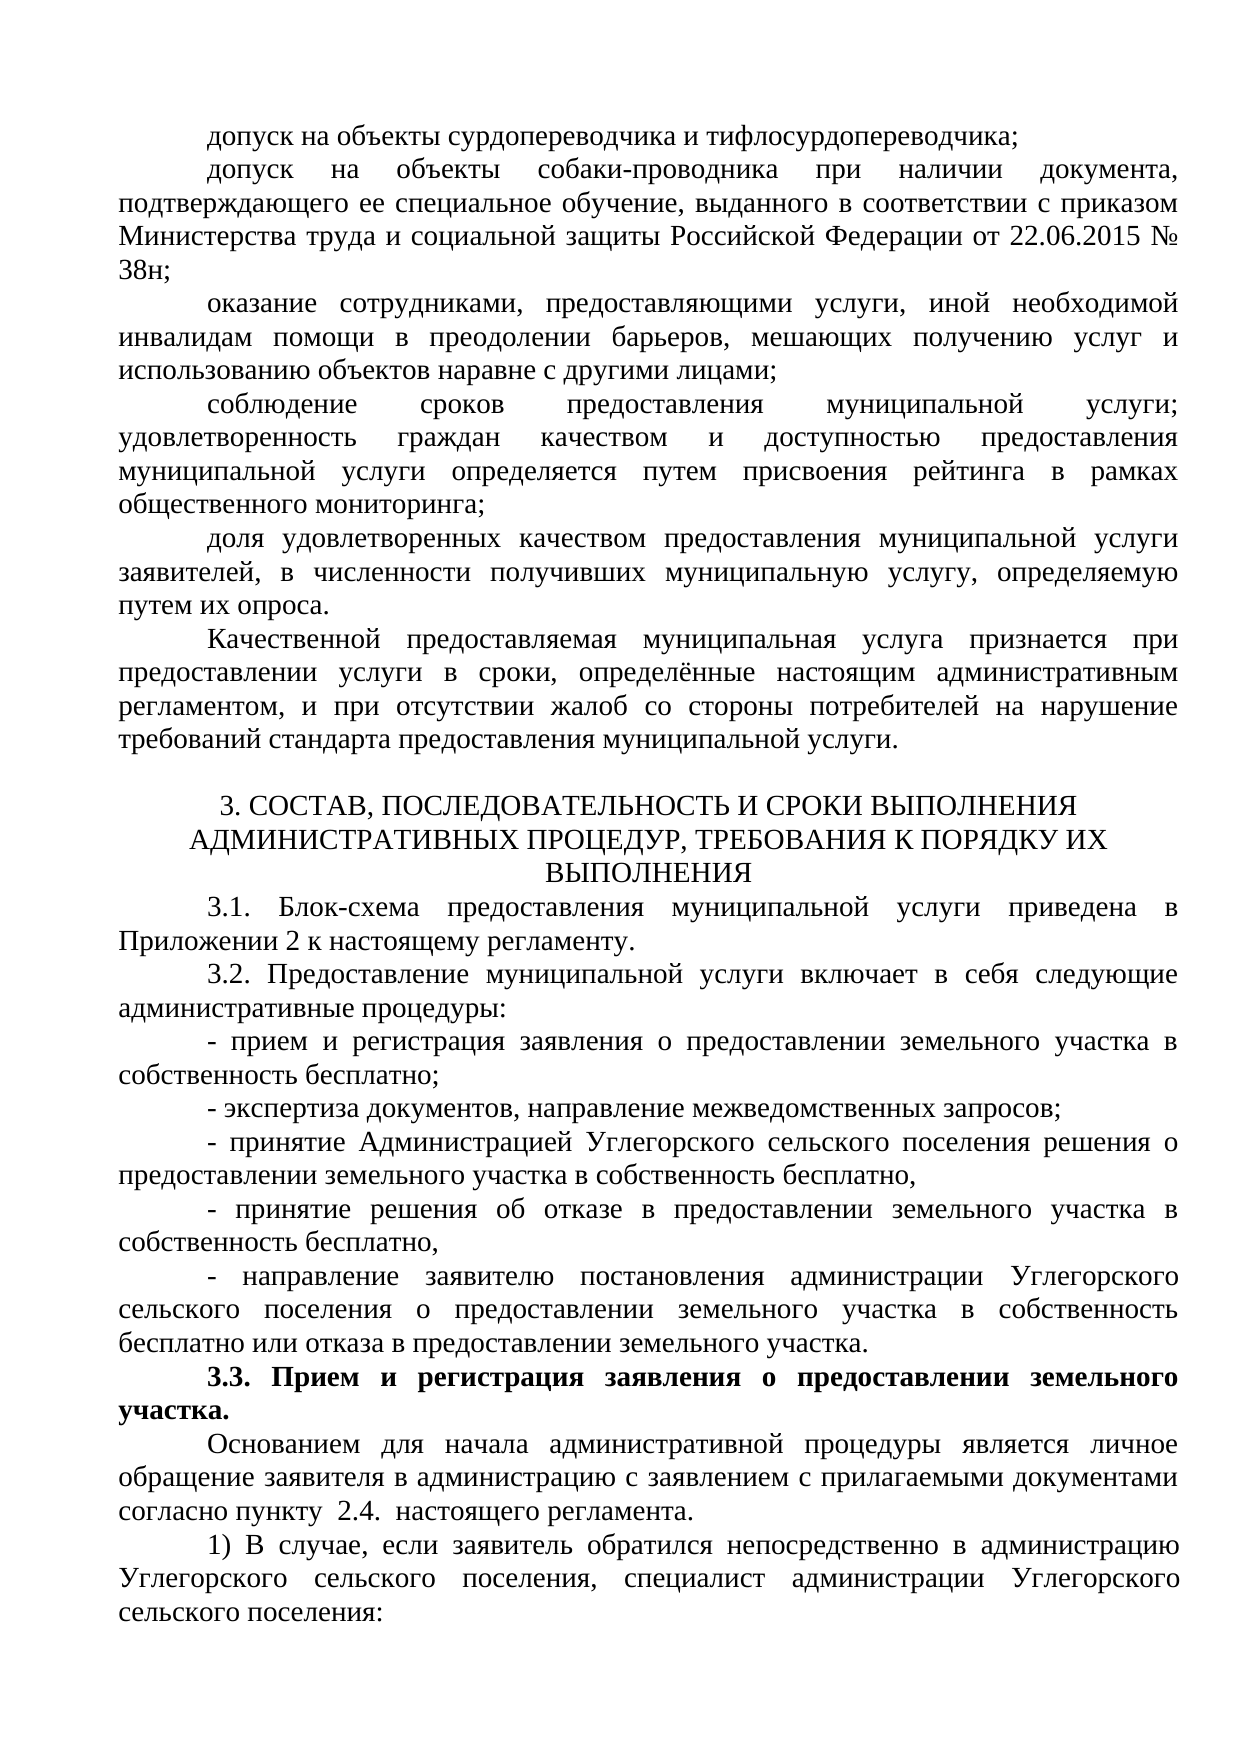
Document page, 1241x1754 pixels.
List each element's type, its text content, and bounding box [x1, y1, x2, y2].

text - принятие решения об отказе в предоставлении земельного участка в собственность бесплатно, [118, 1191, 1179, 1258]
text - направление заявителю постановления администрации Углегорского сельского поселения о предоставлении земельного участка в собственность бесплатно или отказа в предоставлении земельного участка. [118, 1258, 1179, 1359]
text Качественной предоставляемая муниципальная услуга признается при предоставлении услуги в сроки, определённые настоящим административным регламентом, и при отсутствии жалоб со стороны потребителей на нарушение требований стандарта предоставления муниципальной услуги. [118, 621, 1179, 755]
text 3.3. Прием и регистрация заявления о предоставлении земельного участка. [118, 1359, 1179, 1426]
text допуск на объекты сурдопереводчика и тифлосурдопереводчика; [118, 118, 1179, 152]
text - экспертиза документов, направление межведомственных запросов; [118, 1091, 1179, 1124]
text Основанием для начала административной процедуры является личное обращение заявителя в администрацию с заявлением с прилагаемыми документами согласно пункту 2.4. настоящего регламента. [118, 1426, 1179, 1527]
text оказание сотрудниками, предоставляющими услуги, иной необходимой инвалидам помощи в преодолении барьеров, мешающих получению услуг и использованию объектов наравне с другими лицами; [118, 286, 1179, 386]
text допуск на объекты собаки-проводника при наличии документа, подтверждающего ее специальное обучение, выданного в соответствии с приказом Министерства труда и социальной защиты Российской Федерации от 22.06.2015 № 38н; [118, 152, 1179, 286]
text - принятие Администрацией Углегорского сельского поселения решения о предоставлении земельного участка в собственность бесплатно, [118, 1124, 1179, 1191]
text 3.2. Предоставление муниципальной услуги включает в себя следующие административные процедуры: [118, 957, 1179, 1024]
text 1) В случае, если заявитель обратился непосредственно в администрацию Углегорского сельского поселения, специалист администрации Углегорского сельского поселения: [118, 1527, 1181, 1627]
text - прием и регистрация заявления о предоставлении земельного участка в собственность бесплатно; [118, 1024, 1179, 1091]
text доля удовлетворенных качеством предоставления муниципальной услуги заявителей, в численности получивших муниципальную услугу, определяемую путем их опроса. [118, 521, 1179, 621]
text 3.1. Блок-схема предоставления муниципальной услуги приведена в Приложении 2 к настоящему регламенту. [118, 889, 1179, 957]
text соблюдение сроков предоставления муниципальной услуги; удовлетворенность граждан качеством и доступностью предоставления муниципальной услуги определяется путем присвоения рейтинга в рамках общественного мониторинга; [118, 386, 1179, 521]
text 3. СОСТАВ, ПОСЛЕДОВАТЕЛЬНОСТЬ И СРОКИ ВЫПОЛНЕНИЯ АДМИНИСТРАТИВНЫХ ПРОЦЕДУР, ТРЕБОВАНИЯ К ПОРЯДКУ ИХ ВЫПОЛНЕНИЯ [118, 789, 1179, 889]
